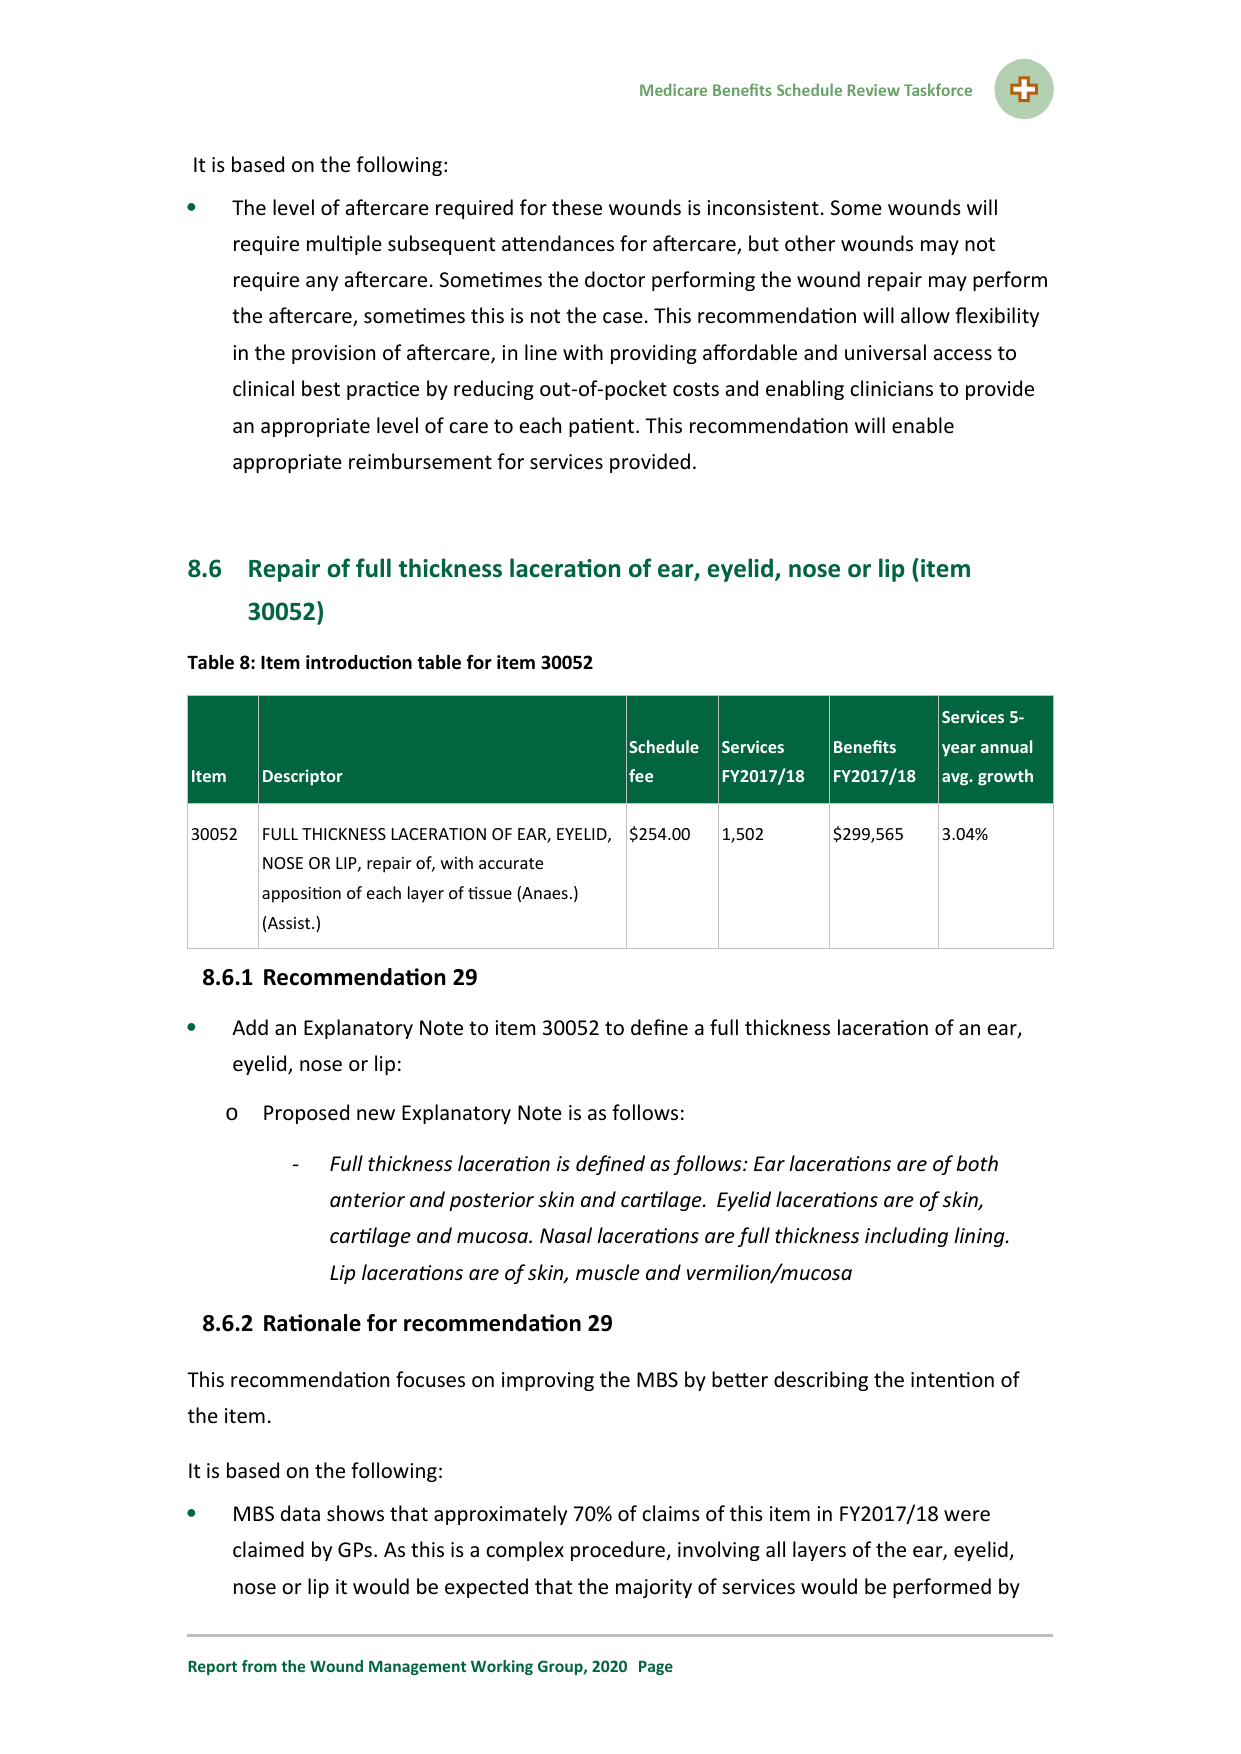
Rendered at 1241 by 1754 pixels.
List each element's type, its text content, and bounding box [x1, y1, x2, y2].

picture [0, 0, 1241, 121]
table_header Item [188, 696, 258, 803]
text Add an Explanatory Note to item 30052 to define a full thickness laceration of an ear, eyelid, nose or lip: [187, 1013, 1053, 1078]
table_header Schedule fee [627, 696, 718, 803]
text This recommendation focuses on improving the MBS by better describing the intention of the item. [187, 1365, 1053, 1429]
subtitle Rationale for recommendation 29 [202, 1307, 1053, 1337]
table_header Descriptor [259, 696, 626, 803]
table_cell 1,502 [719, 804, 829, 948]
table_header Services 5-year annual avg. growth [939, 696, 1053, 803]
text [187, 1499, 1053, 1600]
subtitle Recommendation 29 [202, 961, 1053, 992]
text It is based on the following: [187, 1457, 1053, 1484]
text Proposed new Explanatory Note is as follows: [225, 1098, 1053, 1128]
table_cell $254.00 [627, 804, 718, 948]
subtitle Repair of full thickness laceration of ear, eyelid, nose or lip (item 30052) [187, 551, 1053, 627]
text The level of aftercare required for these wounds is inconsistent. Some wounds will require multiple subsequent attendances for aftercare, but other wounds may not require any aftercare. Sometimes the doctor performing the wound repair may perform the aftercare, sometimes this is not the case. This recommendation will allow flexibility in the provision of aftercare, in line with providing affordable and universal access to clinical best practice by reducing out-of-pocket costs and enabling clinicians to provide an appropriate level of care to each patient. This recommendation will enable appropriate reimbursement for services provided. [187, 193, 1053, 475]
table_cell FULL THICKNESS LACERATION OF EAR, EYELID, NOSE OR LIP, repair of, with accurate apposition of each layer of tissue (Anaes.) (Assist.) [259, 804, 626, 948]
text Full thickness laceration is defined as follows: Ear lacerations are of both anterior and posterior skin and cartilage. Eyelid lacerations are of skin, cartilage and mucosa. Nasal lacerations are full thickness including lining. Lip lacerations are of skin, muscle and vermilion/mucosa [292, 1149, 1038, 1286]
table_header Benefits FY2017/18 [830, 696, 938, 803]
table_cell $299,565 [830, 804, 938, 948]
text Table 8: Item introduction table for item 30052 [187, 649, 1053, 675]
text It is based on the following: [187, 150, 1053, 178]
table_cell 3.04% [939, 804, 1053, 948]
table_cell 30052 [188, 804, 258, 948]
table_header Services FY2017/18 [719, 696, 829, 803]
